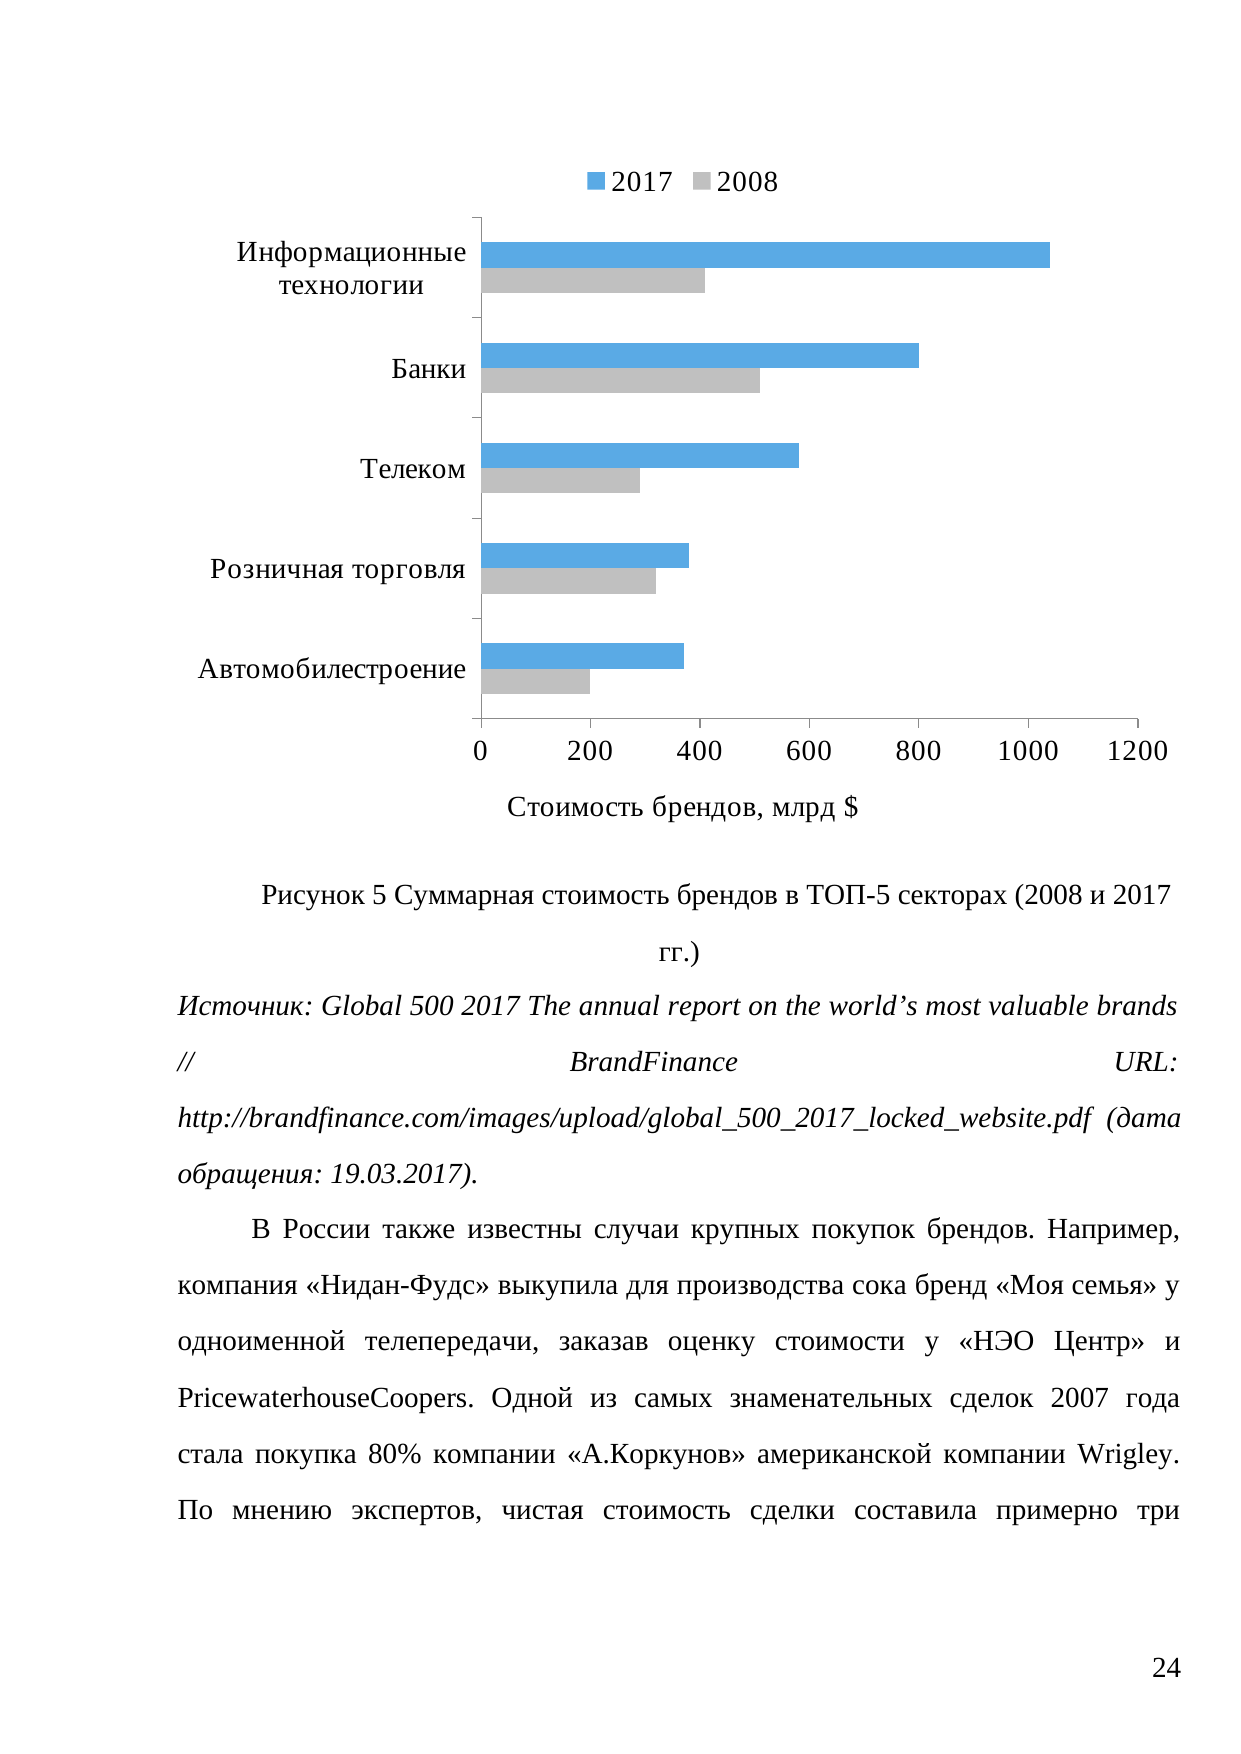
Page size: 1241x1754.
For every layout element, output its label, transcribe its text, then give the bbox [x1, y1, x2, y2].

text Источник: Global 500 2017 The annual report on the world’s most valuable brands // BrandFinance URL: http://brandfinance.com/images/upload/global_500_2017_locked_website.pdf (дата обращения: 19.03.2017). [177, 986, 1181, 1192]
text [177, 1209, 1181, 1528]
text Рисунок 5 Суммарная стоимость брендов в ТОП-5 секторах (2008 и 2017 гг.) [177, 875, 1181, 969]
